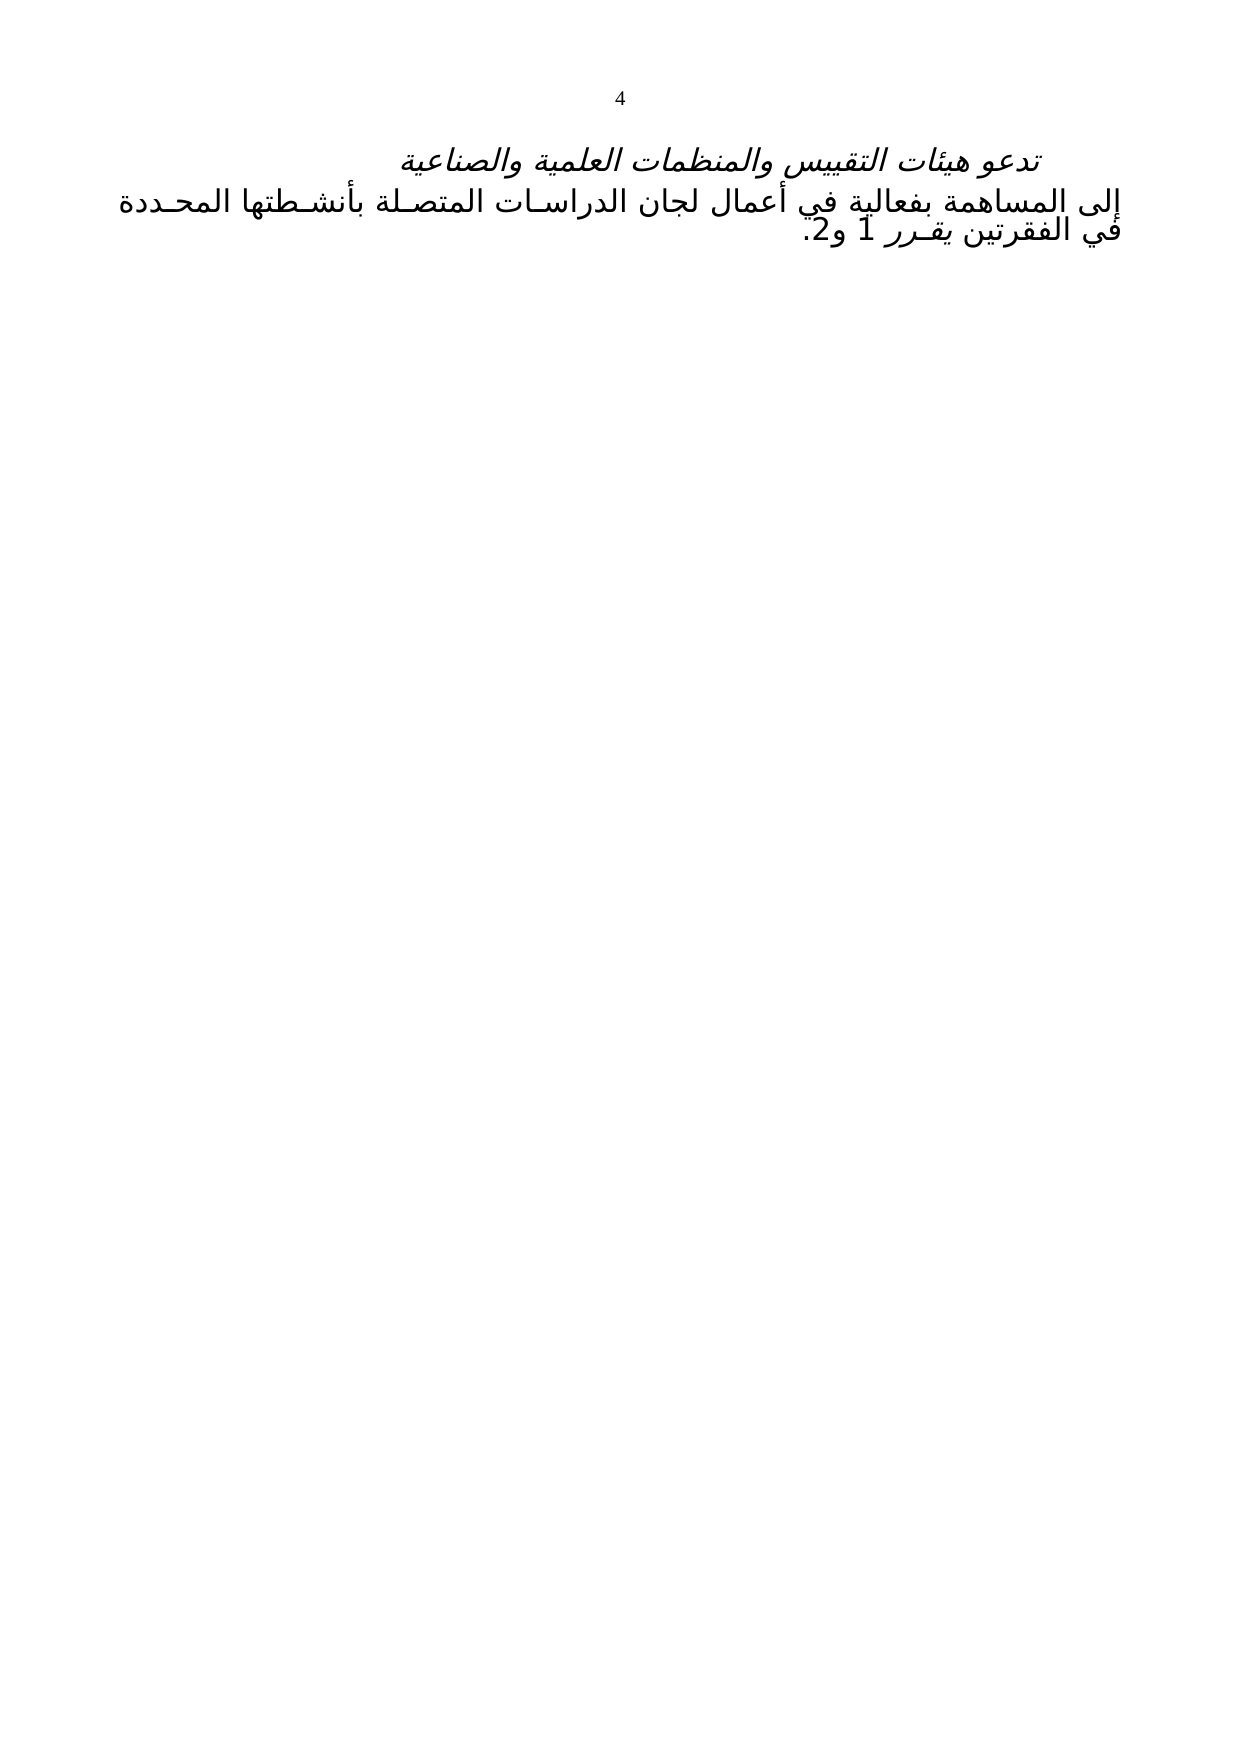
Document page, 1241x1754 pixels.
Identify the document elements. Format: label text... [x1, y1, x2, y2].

text تدعو هيئات التقييس والمنظمات العلمية والصناعية [118, 148, 876, 177]
text إلى المساهمة بفعالية في أعمال لجان الدراسات المتصلة بأنشطتها المحددة في الفقرتين يقـرر 1 و2. [118, 189, 1122, 247]
text تدعو هيئات التقييس والمنظمات العلمية والصناعية [798, 148, 1039, 177]
